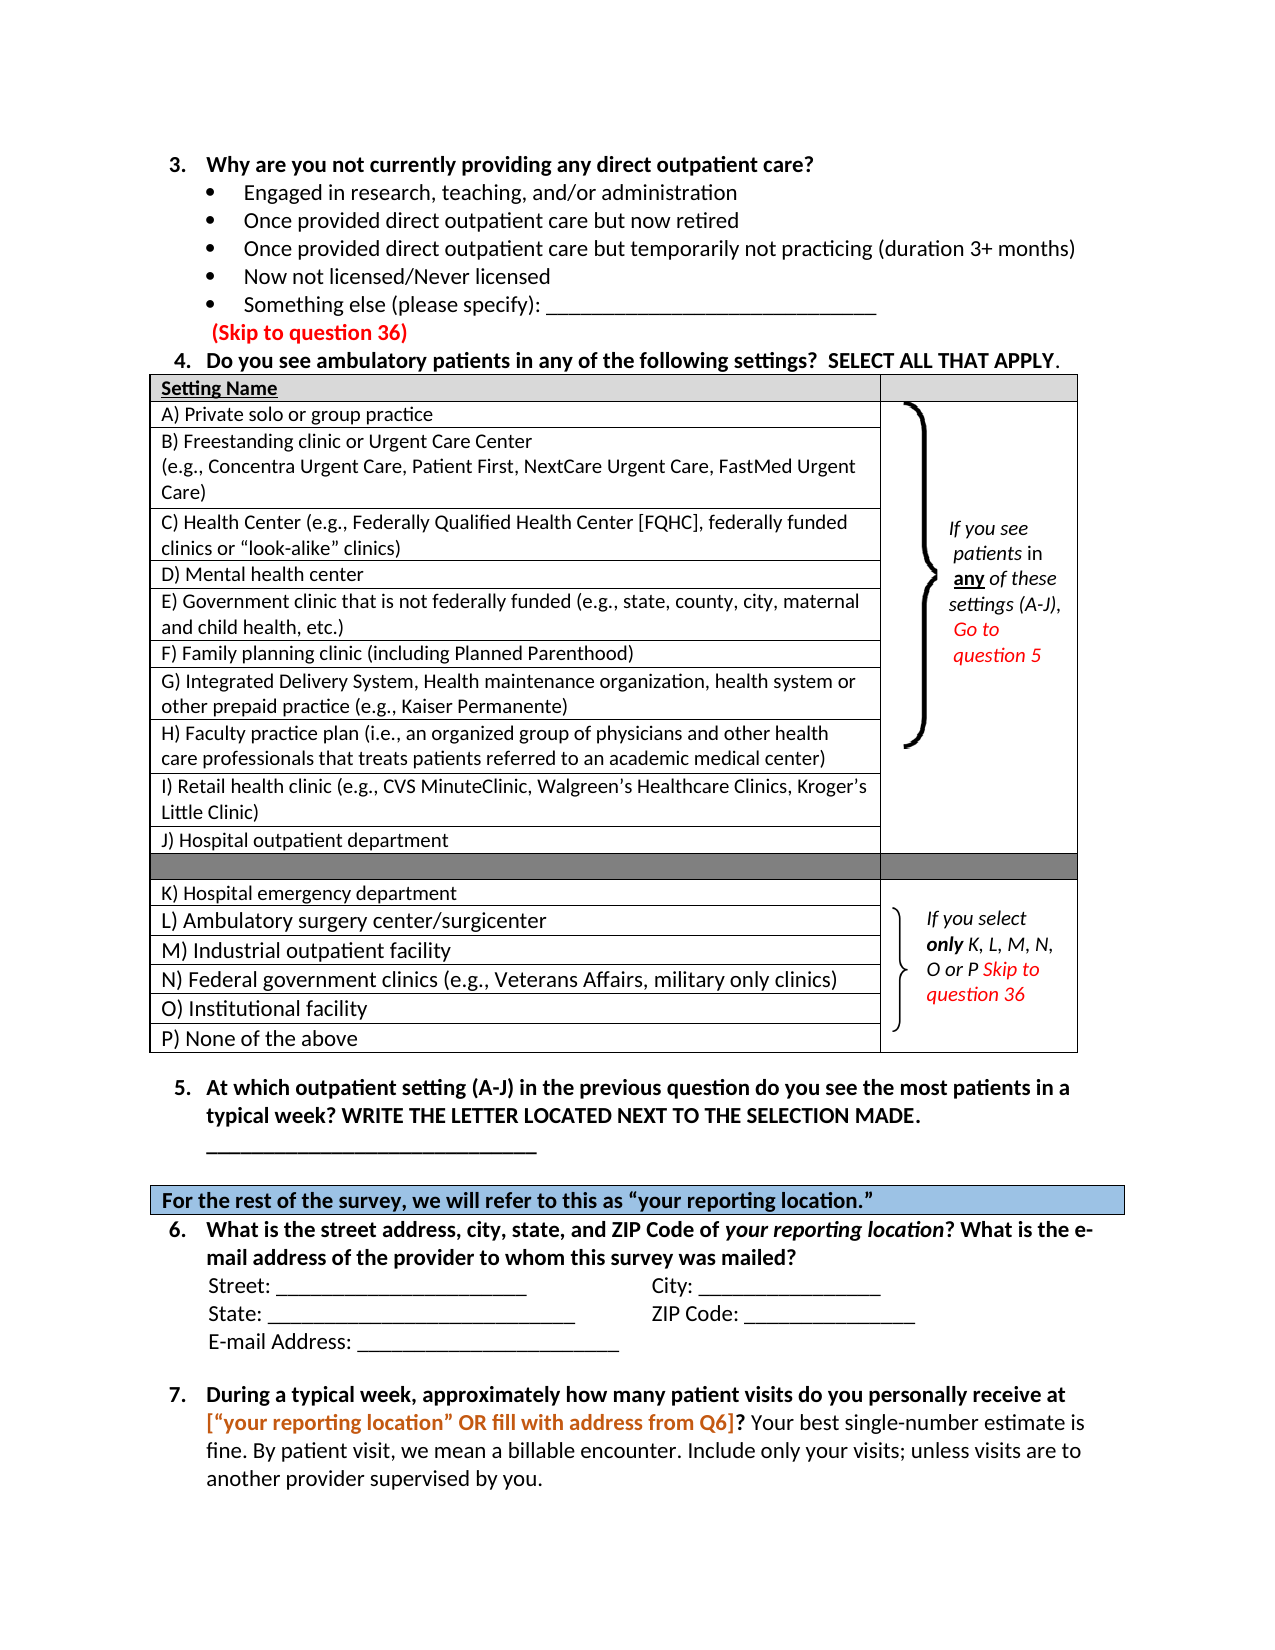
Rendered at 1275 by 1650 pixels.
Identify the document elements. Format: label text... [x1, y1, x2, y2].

table_header Street: ______________________ [197, 1271, 640, 1299]
list Engaged in research, teaching, and/or administration [206, 178, 1125, 206]
table_cell ZIP Code: _______________ [640, 1300, 1096, 1327]
table_cell E) Government clinic that is not federally funded (e.g., state, county, city, maternal and child health, etc.) [151, 589, 880, 639]
table_cell If you select only K, L, M, N, O or P Skip to question 36 [881, 880, 1077, 1052]
table_cell P) None of the above [151, 1024, 880, 1052]
table_header Setting Name [151, 375, 880, 401]
table_cell [881, 402, 1077, 852]
table_cell C) Health Center (e.g., Federally Qualified Health Center [FQHC], federally funded clinics or “look-alike” clinics) [151, 509, 880, 560]
table_cell I) Retail health clinic (e.g., CVS MinuteClinic, Walgreen’s Healthcare Clinics, Kroger’s Little Clinic) [151, 774, 880, 826]
picture [903, 401, 938, 749]
list Once provided direct outpatient care but temporarily not practicing (duration 3+ months) [206, 234, 1125, 262]
table_cell F) Family planning clinic (including Planned Parenthood) [151, 641, 880, 667]
text _____________________________ [206, 1129, 1125, 1157]
text 5. At which outpatient setting (A-J) in the previous question do you see the most patients in a typical week? WRITE THE LETTER LOCATED NEXT TO THE SELECTION MADE. [169, 1073, 1125, 1129]
table_cell M) Industrial outpatient facility [151, 936, 880, 964]
table_header City: ________________ [640, 1271, 1096, 1299]
table_cell [881, 854, 1077, 879]
text 7. During a typical week, approximately how many patient visits do you personally receive at [“your reporting location” OR fill with address from Q6]? Your best single-number estimate is fine. By patient visit, we mean a billable encounter. Include only your visits; unless visits are to another provider supervised by you. [169, 1381, 1125, 1493]
table_cell O) Institutional facility [151, 994, 880, 1023]
table_header [881, 375, 1077, 401]
list Once provided direct outpatient care but now retired [206, 206, 1125, 234]
table_cell A) Private solo or group practice [151, 402, 880, 427]
table_cell N) Federal government clinics (e.g., Veterans Affairs, military only clinics) [151, 965, 880, 993]
table_cell J) Hospital outpatient department [151, 827, 880, 852]
text 6. What is the street address, city, state, and ZIP Code of your reporting location? What is the e-mail address of the provider to whom this survey was mailed? [169, 1215, 1125, 1271]
table_cell K) Hospital emergency department [151, 880, 880, 905]
text (Skip to question 36) [206, 318, 1125, 346]
table_cell [151, 854, 880, 879]
text 3. Why are you not currently providing any direct outpatient care? [169, 150, 1125, 178]
list Something else (please specify): _____________________________ [206, 290, 1125, 318]
table_cell D) Mental health center [151, 561, 880, 588]
table_cell G) Integrated Delivery System, Health maintenance organization, health system or other prepaid practice (e.g., Kaiser Permanente) [151, 668, 880, 719]
list Now not licensed/Never licensed [206, 262, 1125, 290]
table_cell H) Faculty practice plan (i.e., an organized group of physicians and other health care professionals that treats patients referred to an academic medical center) [151, 720, 880, 772]
table_cell State: ___________________________ [197, 1300, 640, 1327]
table_header For the rest of the survey, we will refer to this as “your reporting location.” [151, 1186, 1124, 1214]
text 4. Do you see ambulatory patients in any of the following settings? SELECT ALL THAT APPLY. [169, 346, 1125, 374]
picture [892, 907, 908, 1032]
table_cell B) Freestanding clinic or Urgent Care Center (e.g., Concentra Urgent Care, Patient First, NextCare Urgent Care, FastMed Urgent Care) [151, 428, 880, 508]
table_cell L) Ambulatory surgery center/surgicenter [151, 906, 880, 935]
table_cell E-mail Address: _______________________ [197, 1328, 1096, 1381]
